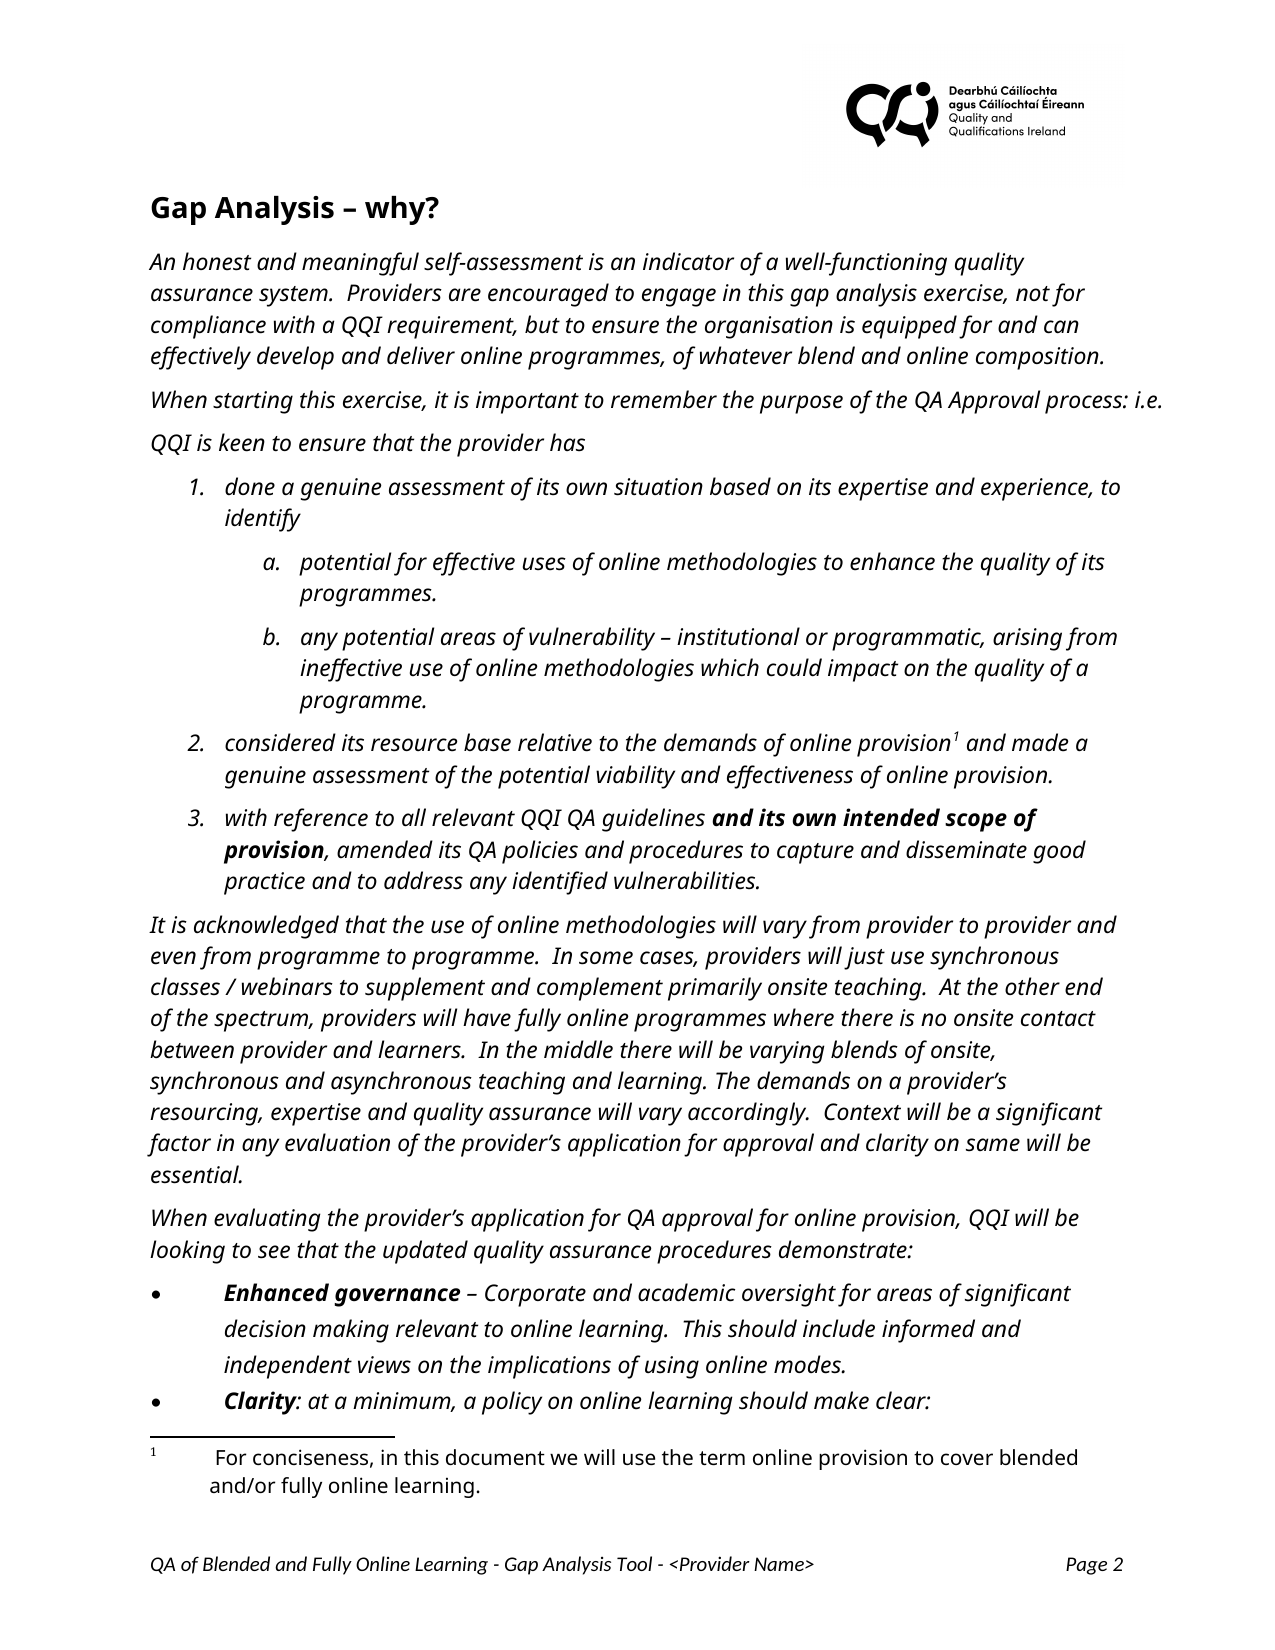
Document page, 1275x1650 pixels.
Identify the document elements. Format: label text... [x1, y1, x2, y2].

text An honest and meaningful self-assessment is an indicator of a well-functioning quality assurance system. Providers are encouraged to engage in this gap analysis exercise, not for compliance with a QQI requirement, but to ensure the organisation is equipped for and can effectively develop and deliver online programmes, of whatever blend and online composition. [150, 246, 1125, 371]
list considered its resource base relative to the demands of online provision and made a genuine assessment of the potential viability and effectiveness of online provision. [187, 727, 1125, 790]
text It is acknowledged that the use of online methodologies will vary from provider to provider and even from programme to programme. In some cases, providers will just use synchronous classes / webinars to supplement and complement primarily onsite teaching. At the other end of the spectrum, providers will have fully online programmes where there is no onsite contact between provider and learners. In the middle there will be varying blends of onsite, synchronous and asynchronous teaching and learning. The demands on a provider’s resourcing, expertise and quality assurance will vary accordingly. Context will be a significant factor in any evaluation of the provider’s application for approval and clarity on same will be essential. [150, 908, 1125, 1190]
list done a genuine assessment of its own situation based on its expertise and experience, to identify [187, 471, 1125, 533]
text QQI is keen to ensure that the provider has [150, 427, 1154, 458]
text Gap Analysis – why? [150, 188, 1125, 227]
text When starting this exercise, it is important to remember the purpose of the QA Approval process: i.e. [150, 383, 1198, 415]
text When evaluating the provider’s application for QA approval for online provision, QQI will be looking to see that the updated quality assurance procedures demonstrate: [150, 1202, 1125, 1265]
list Clarity: at a minimum, a policy on online learning should make clear: [150, 1385, 1125, 1416]
list Enhanced governance – Corporate and academic oversight for areas of significant decision making relevant to online learning. This should include informed and independent views on the implications of using online modes. [150, 1277, 1125, 1380]
picture [802, 44, 1125, 188]
list potential for effective uses of online methodologies to enhance the quality of its programmes. [262, 546, 1125, 608]
list any potential areas of vulnerability – institutional or programmatic, arising from ineffective use of online methodologies which could impact on the quality of a programme. [262, 621, 1125, 715]
list with reference to all relevant QQI QA guidelines and its own intended scope of provision, amended its QA policies and procedures to capture and disseminate good practice and to address any identified vulnerabilities. [187, 802, 1125, 896]
